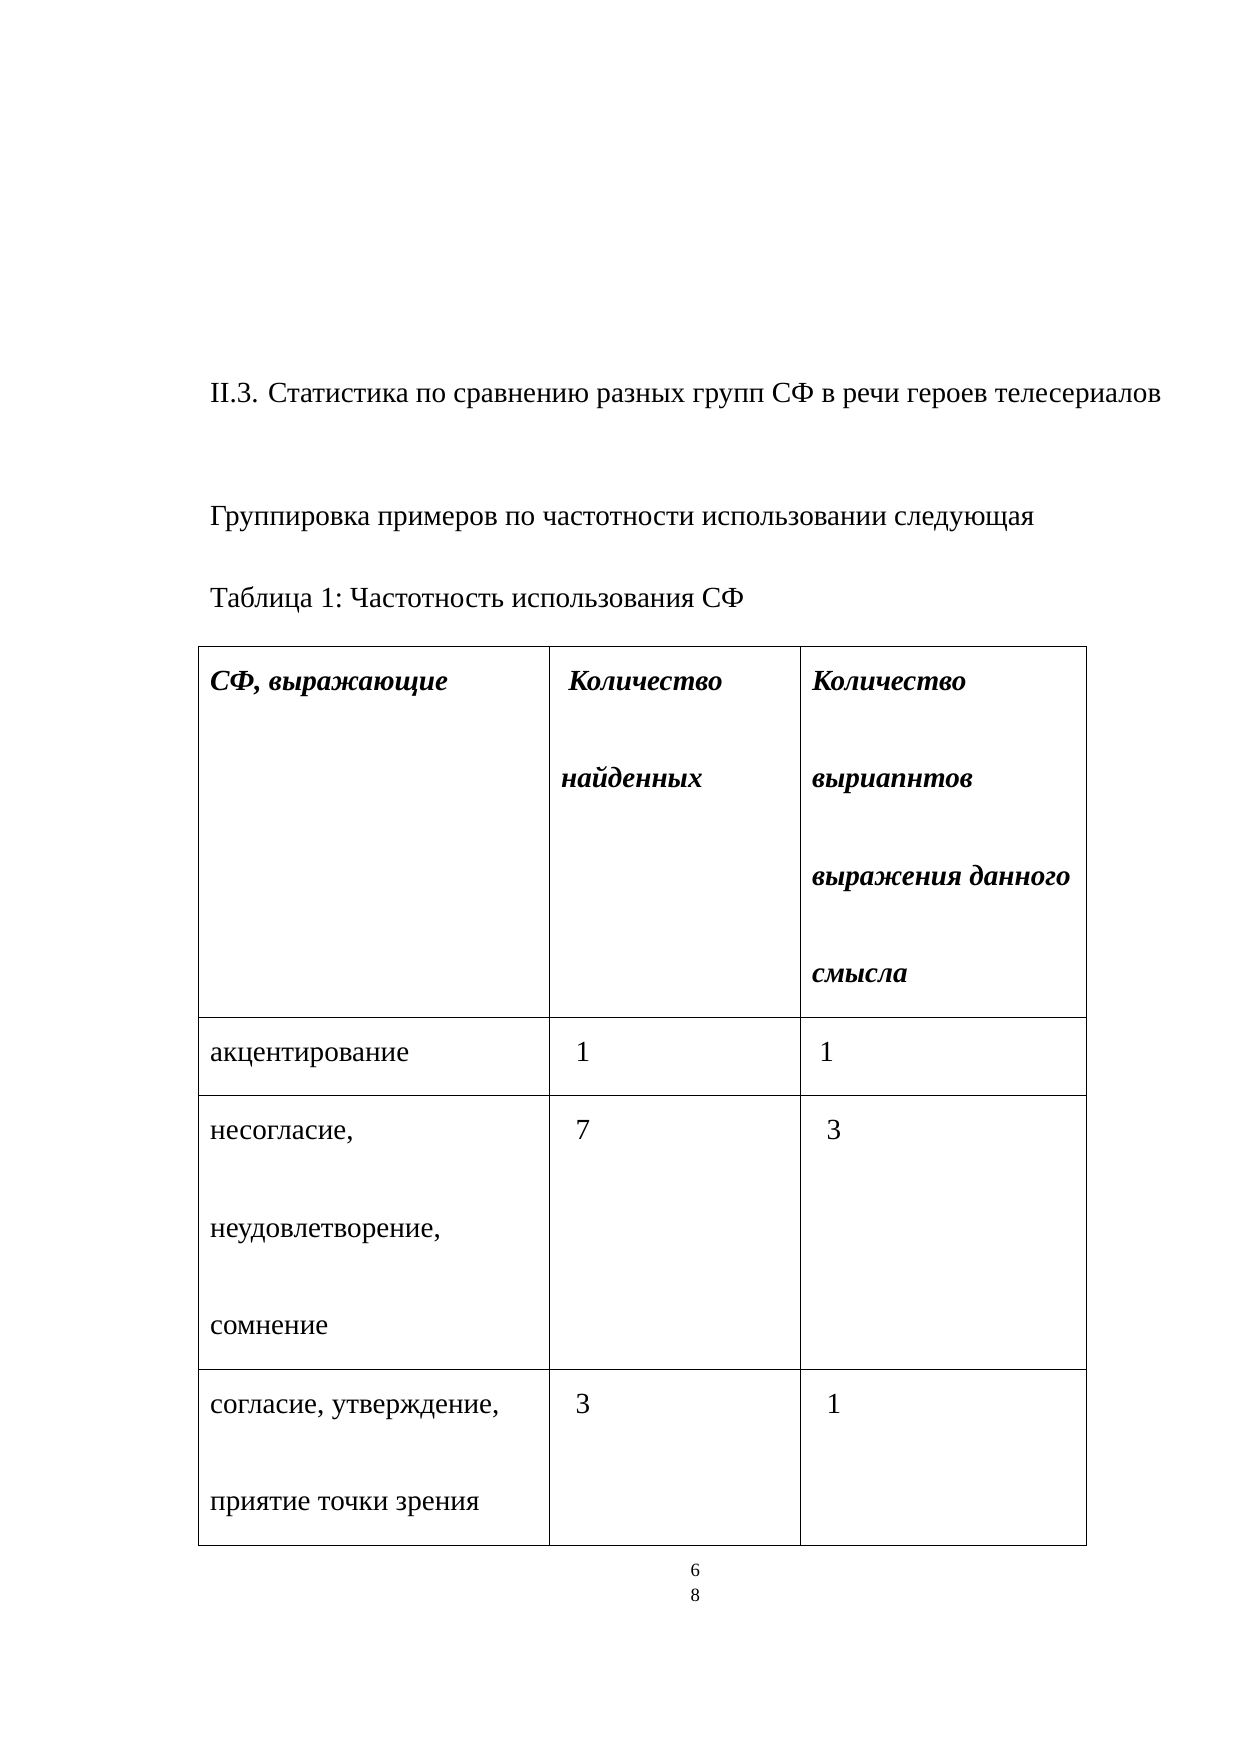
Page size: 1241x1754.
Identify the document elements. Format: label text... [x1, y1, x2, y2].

table_header Количество выриапнтов выражения данного смысла [801, 647, 1086, 1017]
table_cell акцентирование [199, 1018, 549, 1095]
table_cell 1 [801, 1370, 1086, 1545]
table_cell 3 [550, 1370, 800, 1545]
table_header СФ, выражающие [199, 647, 549, 1017]
table_cell согласие, утверждение, приятие точки зрения [199, 1370, 549, 1545]
subtitle II.3. Статистика по сравнению разных групп СФ в речи героев телесериалов [210, 359, 1180, 424]
table_cell 7 [550, 1096, 800, 1369]
table_cell несогласие, неудовлетворение, сомнение [199, 1096, 549, 1369]
table_header Количество найденных [550, 647, 800, 1017]
table_cell 1 [550, 1018, 800, 1095]
table_cell 1 [801, 1018, 1086, 1095]
text Группировка примеров по частотности использовании следующая [210, 482, 1180, 547]
text Таблица 1: Частотность использования СФ [210, 564, 1180, 629]
table_cell 3 [801, 1096, 1086, 1369]
